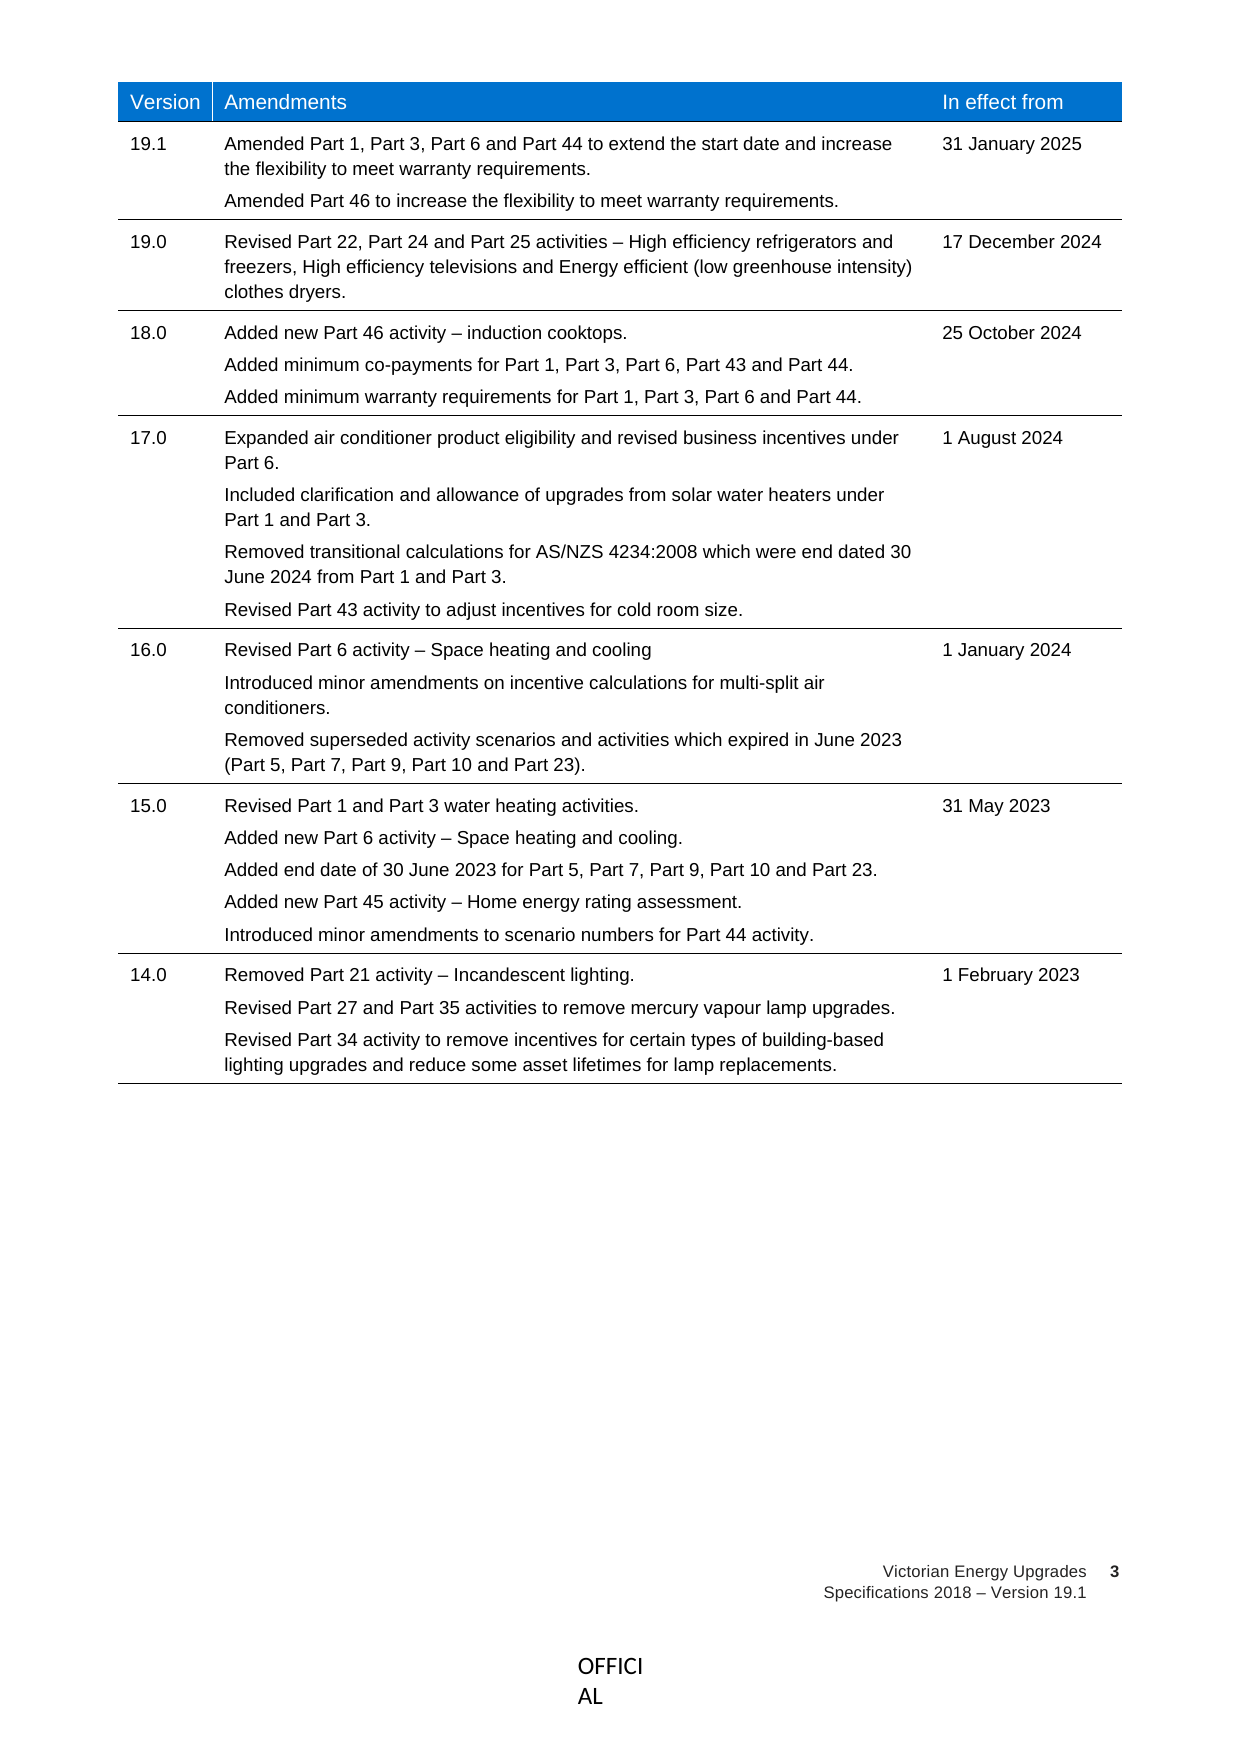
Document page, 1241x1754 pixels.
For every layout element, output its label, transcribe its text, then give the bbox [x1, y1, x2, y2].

table_cell 1 January 2024 [930, 629, 1122, 783]
table_cell Removed Part 21 activity – Incandescent lighting. Revised Part 27 and Part 35 activities to remove mercury vapour lamp upgrades. Revised Part 34 activity to remove incentives for certain types of building-based lighting upgrades and reduce some asset lifetimes for lamp replacements. [213, 954, 930, 1083]
table_cell 31 January 2025 [930, 122, 1122, 219]
table_cell Revised Part 6 activity – Space heating and cooling Introduced minor amendments on incentive calculations for multi-split air conditioners. Removed superseded activity scenarios and activities which expired in June 2023 (Part 5, Part 7, Part 9, Part 10 and Part 23). [213, 629, 930, 783]
table_cell Revised Part 22, Part 24 and Part 25 activities – High efficiency refrigerators and freezers, High efficiency televisions and Energy efficient (low greenhouse intensity) clothes dryers. [213, 220, 930, 310]
table_cell Expanded air conditioner product eligibility and revised business incentives under Part 6. Included clarification and allowance of upgrades from solar water heaters under Part 1 and Part 3. Removed transitional calculations for AS/NZS 4234:2008 which were end dated 30 June 2024 from Part 1 and Part 3. Revised Part 43 activity to adjust incentives for cold room size. [213, 416, 930, 627]
table_cell 1 February 2023 [930, 954, 1122, 1083]
table_cell 25 October 2024 [930, 311, 1122, 415]
table_cell Revised Part 1 and Part 3 water heating activities. Added new Part 6 activity – Space heating and cooling. Added end date of 30 June 2023 for Part 5, Part 7, Part 9, Part 10 and Part 23. Added new Part 45 activity – Home energy rating assessment. Introduced minor amendments to scenario numbers for Part 44 activity. [213, 784, 930, 952]
table_cell 17 December 2024 [930, 220, 1122, 310]
table_cell 19.1 [118, 122, 212, 219]
table_cell 18.0 [118, 311, 212, 415]
table_header In effect from [930, 82, 1122, 121]
table_cell Amended Part 1, Part 3, Part 6 and Part 44 to extend the start date and increase the flexibility to meet warranty requirements. Amended Part 46 to increase the flexibility to meet warranty requirements. [213, 122, 930, 219]
table_cell 31 May 2023 [930, 784, 1122, 952]
table_header Version [118, 82, 212, 121]
table_cell 15.0 [118, 784, 212, 952]
table_header Amendments [213, 82, 930, 121]
table_cell 19.0 [118, 220, 212, 310]
table_cell 14.0 [118, 954, 212, 1083]
table_cell 1 August 2024 [930, 416, 1122, 627]
table_cell 17.0 [118, 416, 212, 627]
table_cell 16.0 [118, 629, 212, 783]
table_cell Added new Part 46 activity – induction cooktops. Added minimum co-payments for Part 1, Part 3, Part 6, Part 43 and Part 44. Added minimum warranty requirements for Part 1, Part 3, Part 6 and Part 44. [213, 311, 930, 415]
